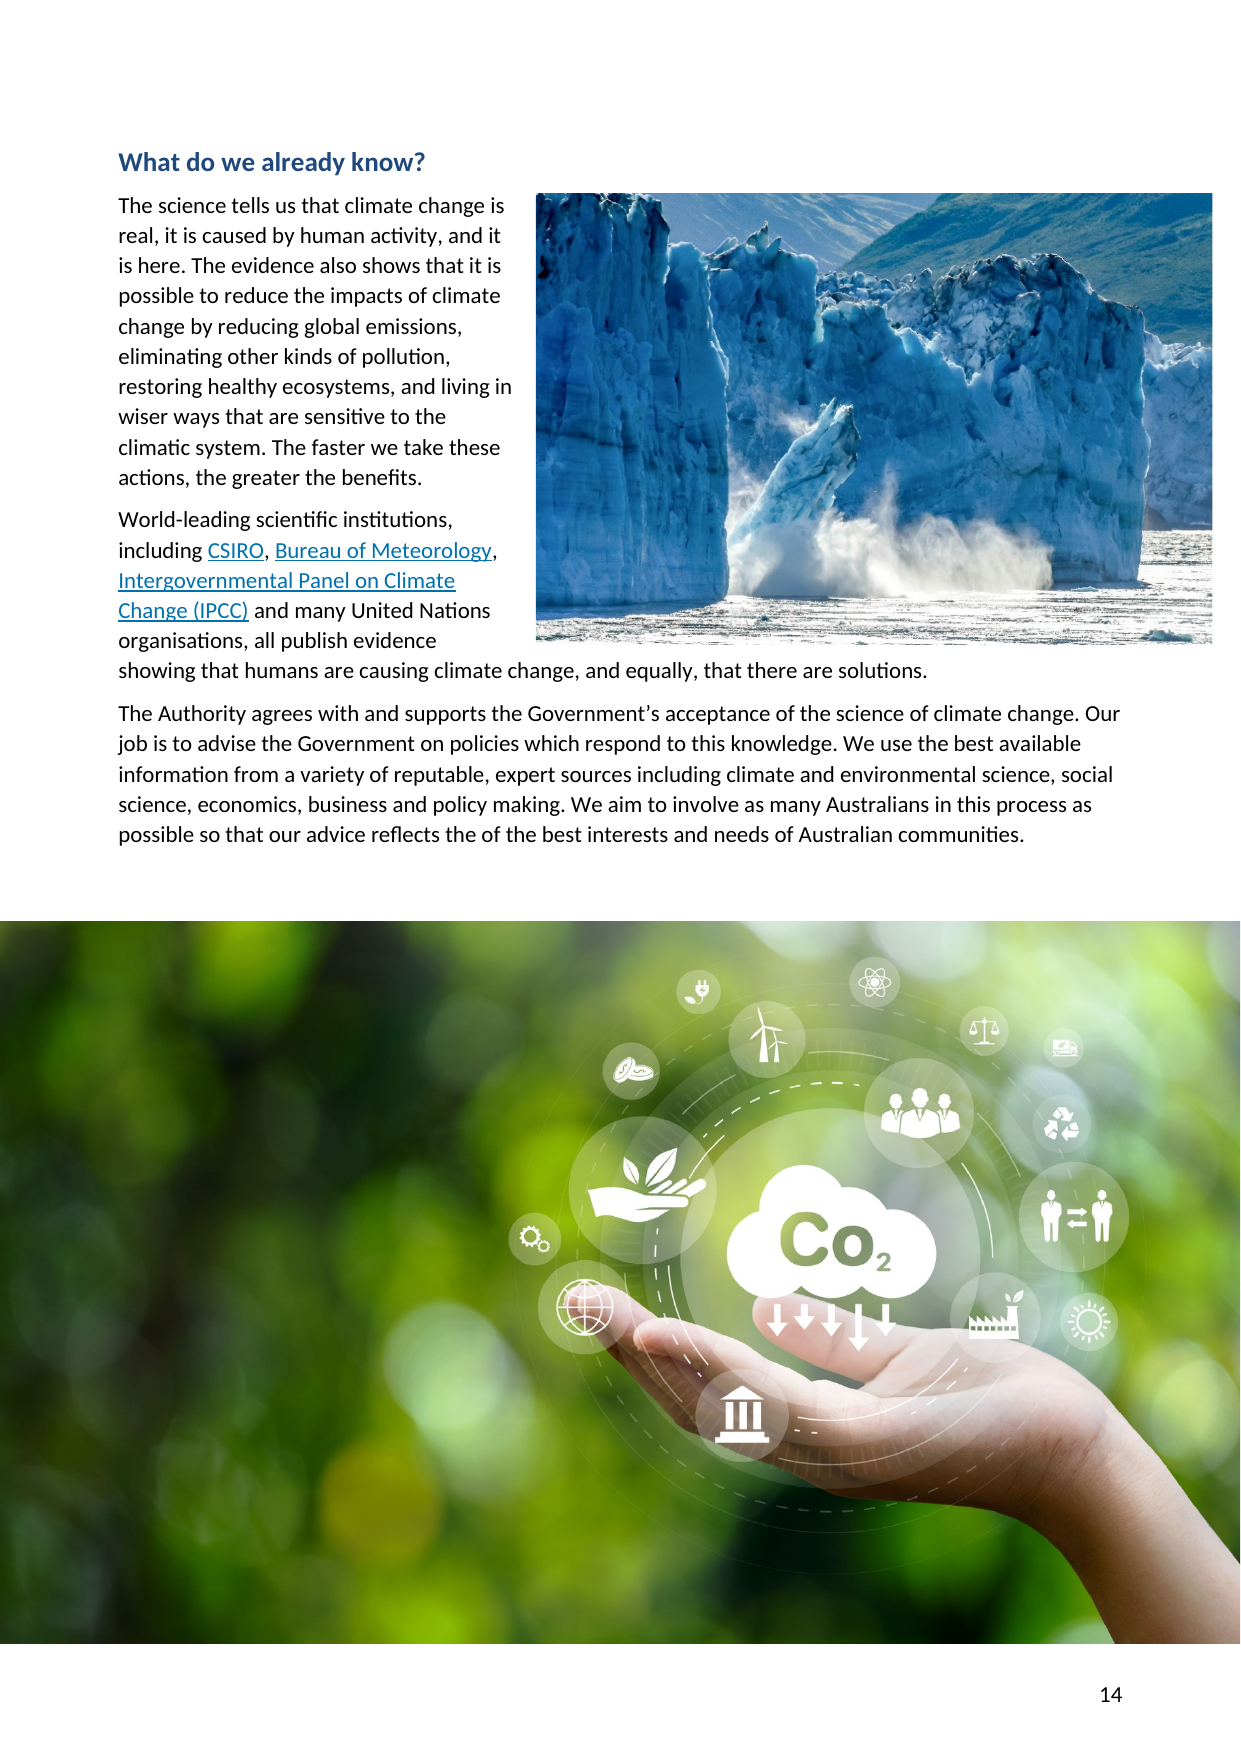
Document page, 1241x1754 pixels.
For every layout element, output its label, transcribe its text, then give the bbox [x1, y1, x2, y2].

text The Authority agrees with and supports the Government’s acceptance of the science of climate change. Our job is to advise the Government on policies which respond to this knowledge. We use the best available information from a variety of reputable, expert sources including climate and environmental science, social science, economics, business and policy making. We aim to involve as many Australians in this process as possible so that our advice reflects the of the best interests and needs of Australian communities. [118, 699, 1122, 848]
subtitle What do we already know? [118, 145, 1122, 178]
text World-leading scientific institutions, including CSIRO, Bureau of Meteorology, Intergovernmental Panel on Climate Change (IPCC) and many United Nations organisations, all publish evidence showing that humans are causing climate change, and equally, that there are solutions. [118, 506, 1122, 684]
picture [0, 921, 1241, 1644]
text The science tells us that climate change is real, it is caused by human activity, and it is here. The evidence also shows that it is possible to reduce the impacts of climate change by reducing global emissions, eliminating other kinds of pollution, restoring healthy ecosystems, and living in wiser ways that are sensitive to the climatic system. The faster we take these actions, the greater the benefits. [118, 191, 1122, 491]
picture [534, 193, 1212, 644]
